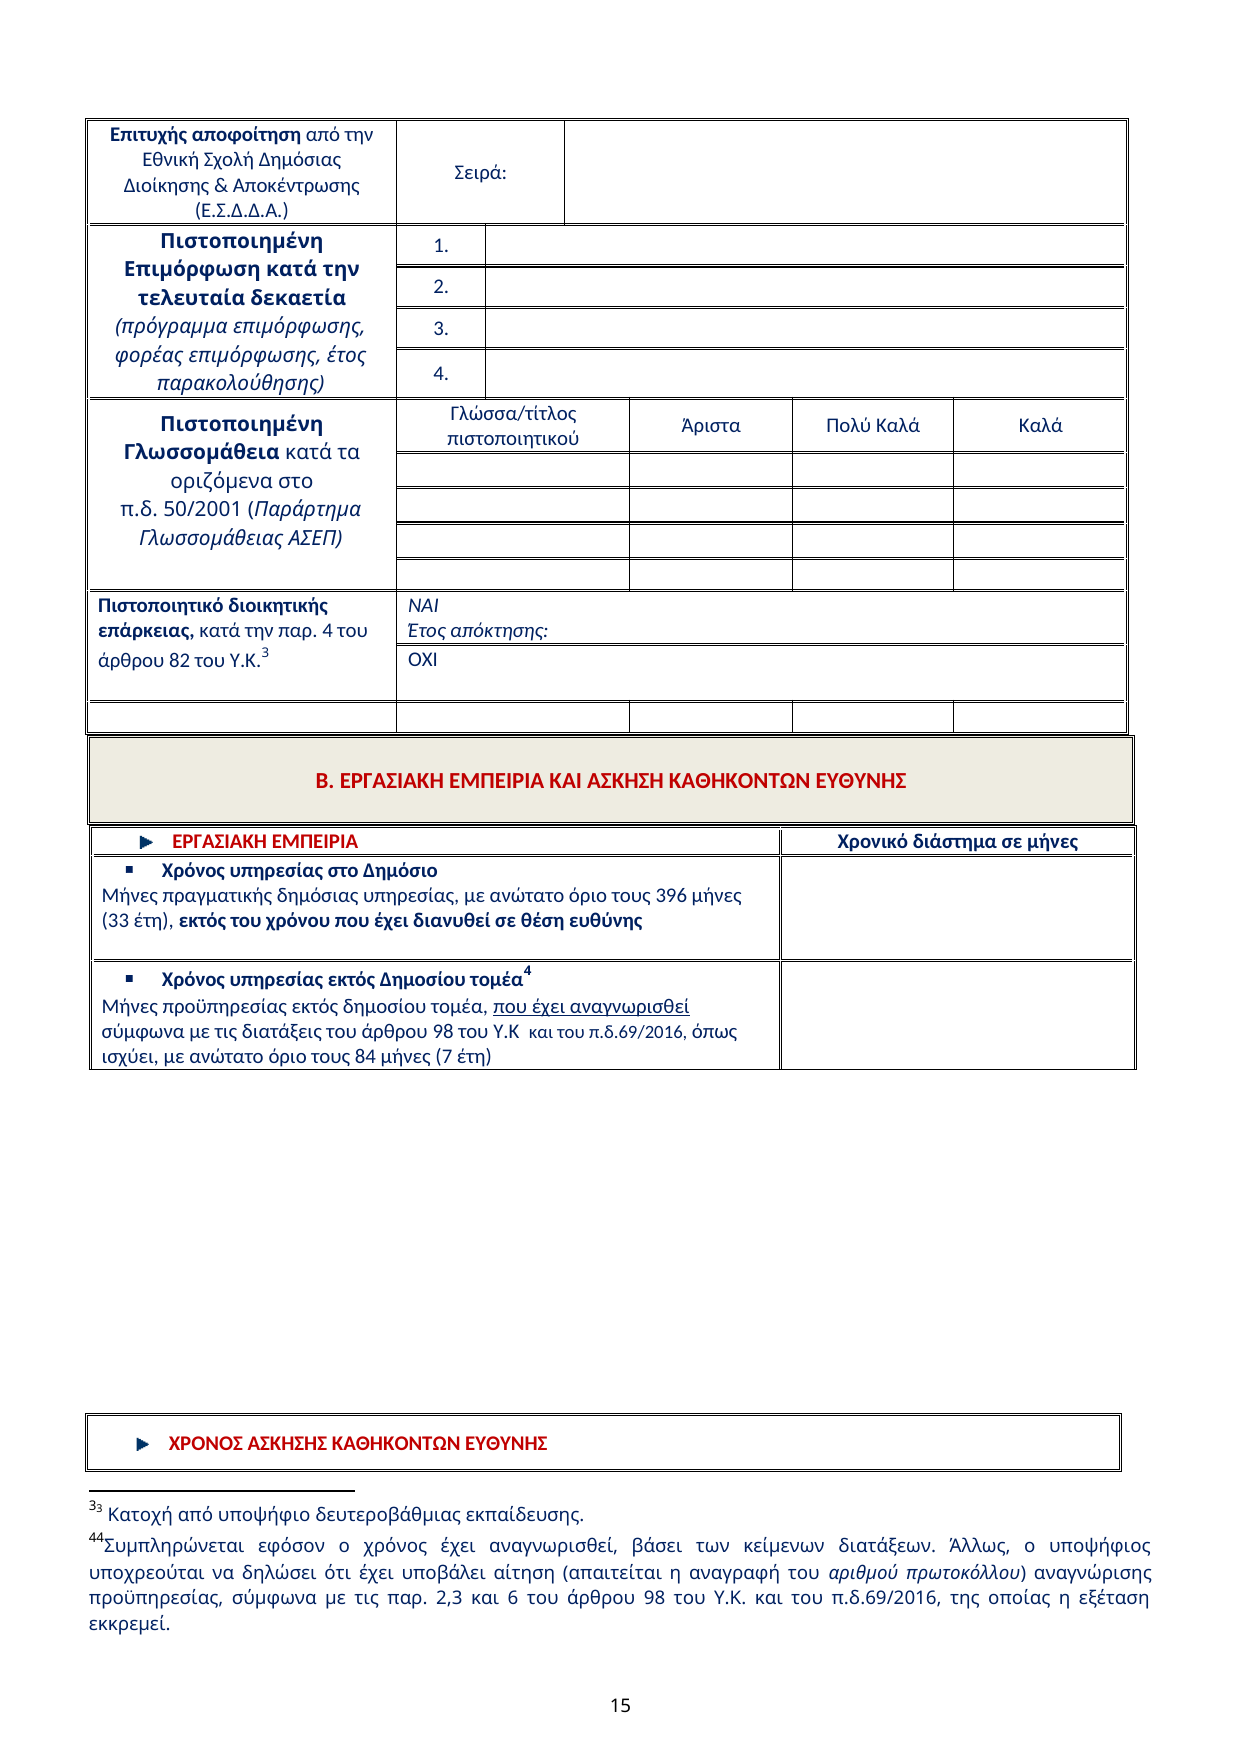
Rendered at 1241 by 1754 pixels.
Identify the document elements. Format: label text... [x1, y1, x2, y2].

table_cell [954, 521, 1126, 557]
table_cell 1. [397, 226, 485, 264]
table_cell [397, 703, 629, 732]
table_cell [793, 560, 953, 589]
table_cell [486, 306, 1126, 347]
table_cell [793, 703, 953, 732]
table_header ΧΡΟΝΟΣ ΑΣΚΗΣΗΣ ΚΑΘΗΚΟΝΤΩΝ ΕΥΘΥΝΗΣ [88, 1416, 1119, 1469]
table_cell ΝΑΙ Έτος απόκτησης: [397, 589, 1128, 643]
table_cell Σειρά: [397, 121, 564, 223]
table_cell [397, 560, 629, 589]
table_cell Πιστοποιητικό διοικητικής επάρκειας, κατά την παρ. 4 του άρθρου 82 του Υ.Κ. [87, 589, 396, 699]
table_cell Πιστοποιημένη Γλωσσομάθεια κατά τα οριζόμενα στο π.δ. 50/2001 (Παράρτημα Γλωσσομάθειας ΑΣΕΠ) [88, 397, 396, 589]
table_cell [397, 489, 629, 521]
picture [135, 831, 153, 849]
table_cell [397, 525, 629, 557]
table_cell [793, 454, 953, 486]
table_cell Πολύ Καλά [793, 400, 953, 451]
table_cell [630, 489, 792, 521]
table_cell [565, 121, 1126, 223]
table_cell [782, 854, 1134, 958]
table_cell [397, 454, 629, 486]
table_cell [954, 451, 1126, 486]
table_cell [793, 489, 953, 521]
table_cell [954, 700, 1126, 732]
table_cell [486, 223, 1128, 264]
table_cell Χρόνος υπηρεσίας στο Δημόσιο Μήνες πραγματικής δημόσιας υπηρεσίας, με ανώτατο όριο τους 396 μήνες (33 έτη), εκτός του χρόνου που έχει διανυθεί σε θέση ευθύνης [92, 854, 779, 958]
table_header ΕΡΓΑΣΙΑΚΗ ΕΜΠΕΙΡΙΑ [92, 828, 780, 854]
table_header Β. ΕΡΓΑΣΙΑΚΗ ΕΜΠΕΙΡΙΑ ΚΑΙ ΑΣΚΗΣΗ ΚΑΘΗΚΟΝΤΩΝ ΕΥΘΥΝΗΣ [90, 738, 1132, 822]
table_cell [630, 560, 792, 589]
table_header Χρονικό διάστημα σε μήνες [780, 828, 1134, 854]
table_cell [88, 700, 396, 732]
table_cell [793, 525, 953, 557]
table_cell Πιστοποιημένη Επιμόρφωση κατά την τελευταία δεκαετία (πρόγραμμα επιμόρφωσης, φορέας επιμόρφωσης, έτος παρακολούθησης) [87, 223, 396, 397]
table_cell [954, 557, 1126, 589]
table_cell Γλώσσα/τίτλος πιστοποιητικού [397, 400, 629, 451]
table_cell Άριστα [630, 400, 792, 451]
table_cell 3. [397, 309, 485, 347]
table_cell 2. [397, 268, 485, 306]
table_cell [782, 959, 1134, 1069]
table_cell [486, 264, 1128, 306]
table_cell [630, 703, 792, 732]
table_cell [486, 347, 1128, 397]
table_cell ΟΧΙ [397, 643, 1128, 699]
table_cell Χρόνος υπηρεσίας εκτός Δημοσίου τομέα Μήνες προϋπηρεσίας εκτός δημοσίου τομέα, που έχει αναγνωρισθεί σύμφωνα με τις διατάξεις του άρθρου 98 του Υ.Κ και του π.δ.69/2016, όπως ισχύει, με ανώτατο όριο τους 84 μήνες (7 έτη) [92, 959, 779, 1069]
table_cell 4. [397, 350, 485, 397]
table_cell Καλά [954, 397, 1126, 451]
table_cell [630, 454, 792, 486]
table_cell [954, 486, 1128, 521]
table_cell Επιτυχής αποφοίτηση από την Εθνική Σχολή Δημόσιας Διοίκησης & Αποκέντρωσης (Ε.Σ.Δ.Δ.Α.) [88, 121, 396, 223]
picture [132, 1433, 149, 1451]
table_cell [630, 525, 792, 557]
